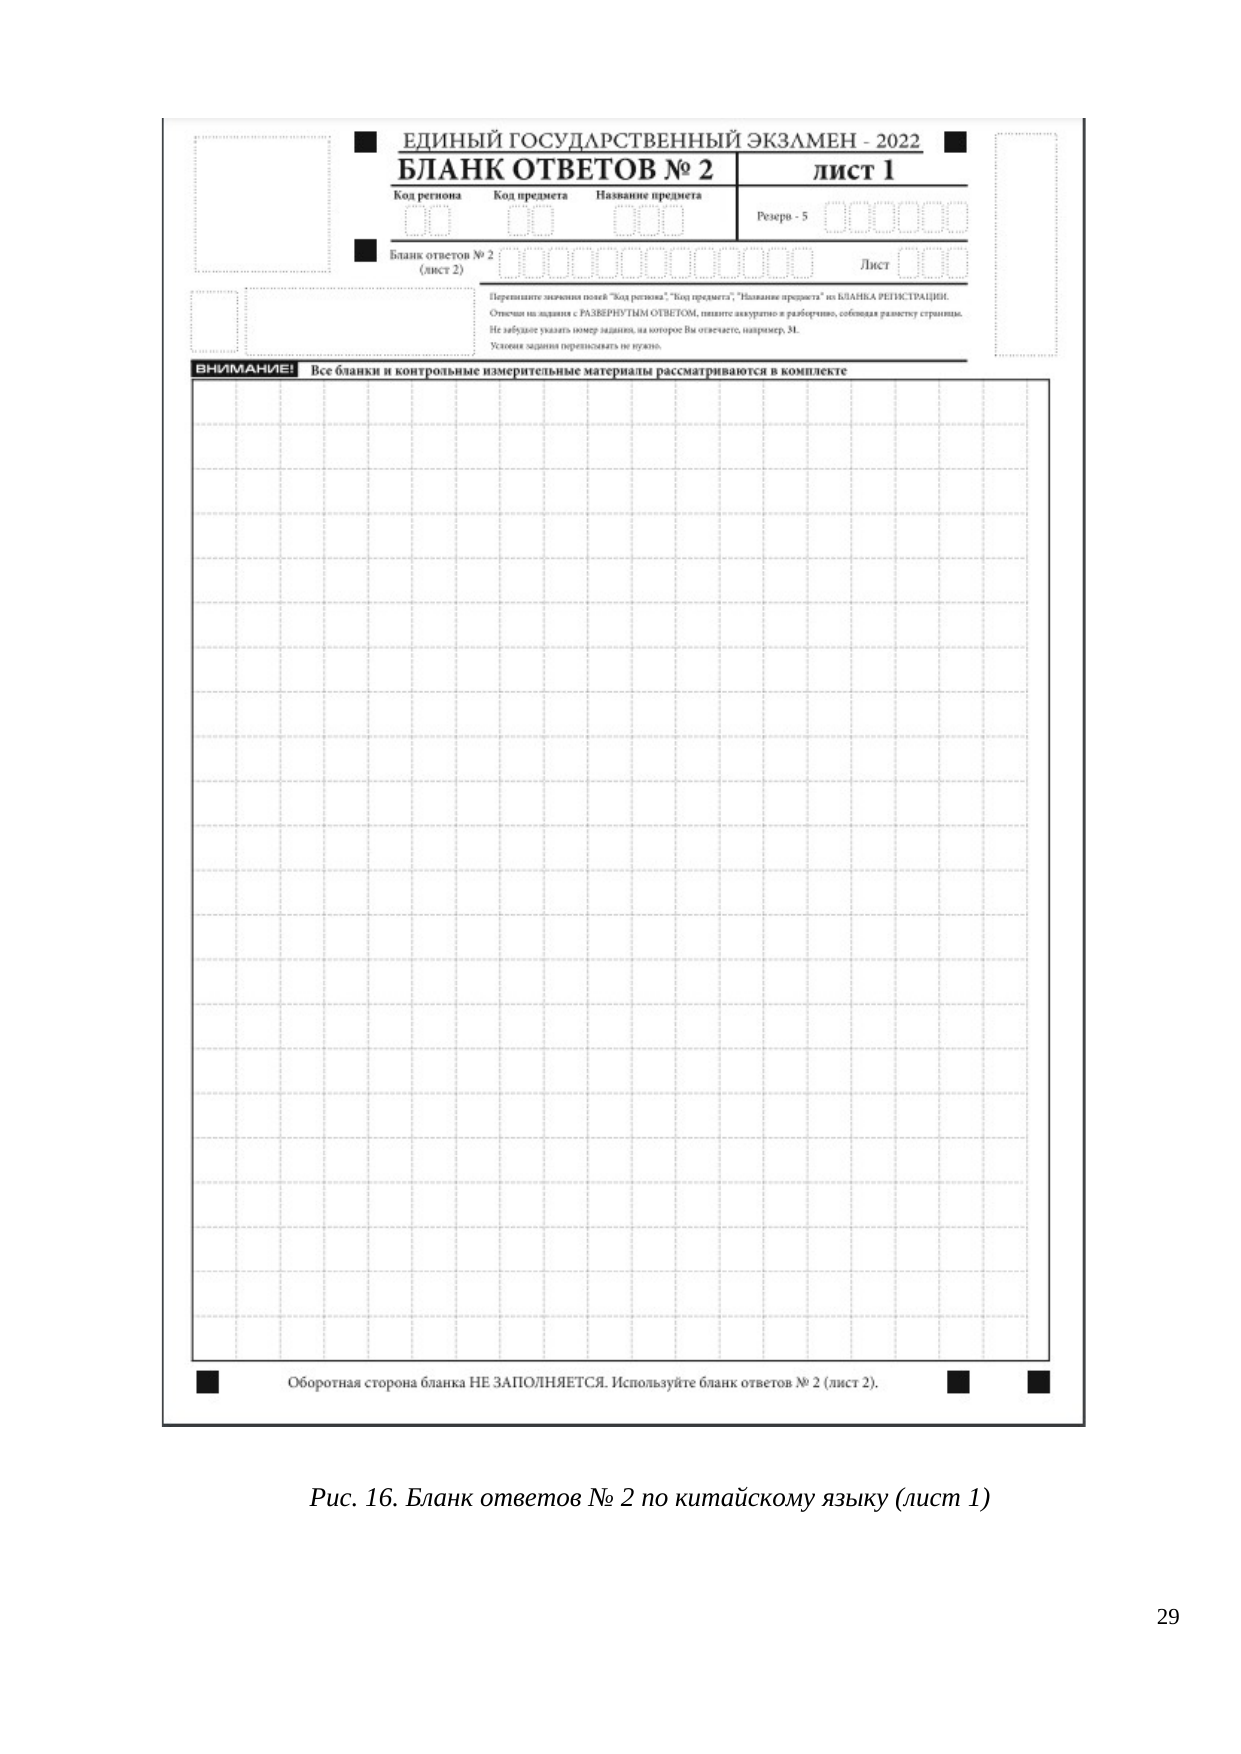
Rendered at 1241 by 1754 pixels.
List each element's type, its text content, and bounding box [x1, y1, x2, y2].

picture [161, 118, 1086, 1427]
text Рис. 16. Бланк ответов № 2 по китайскому языку (лист 1) [135, 1481, 1165, 1513]
